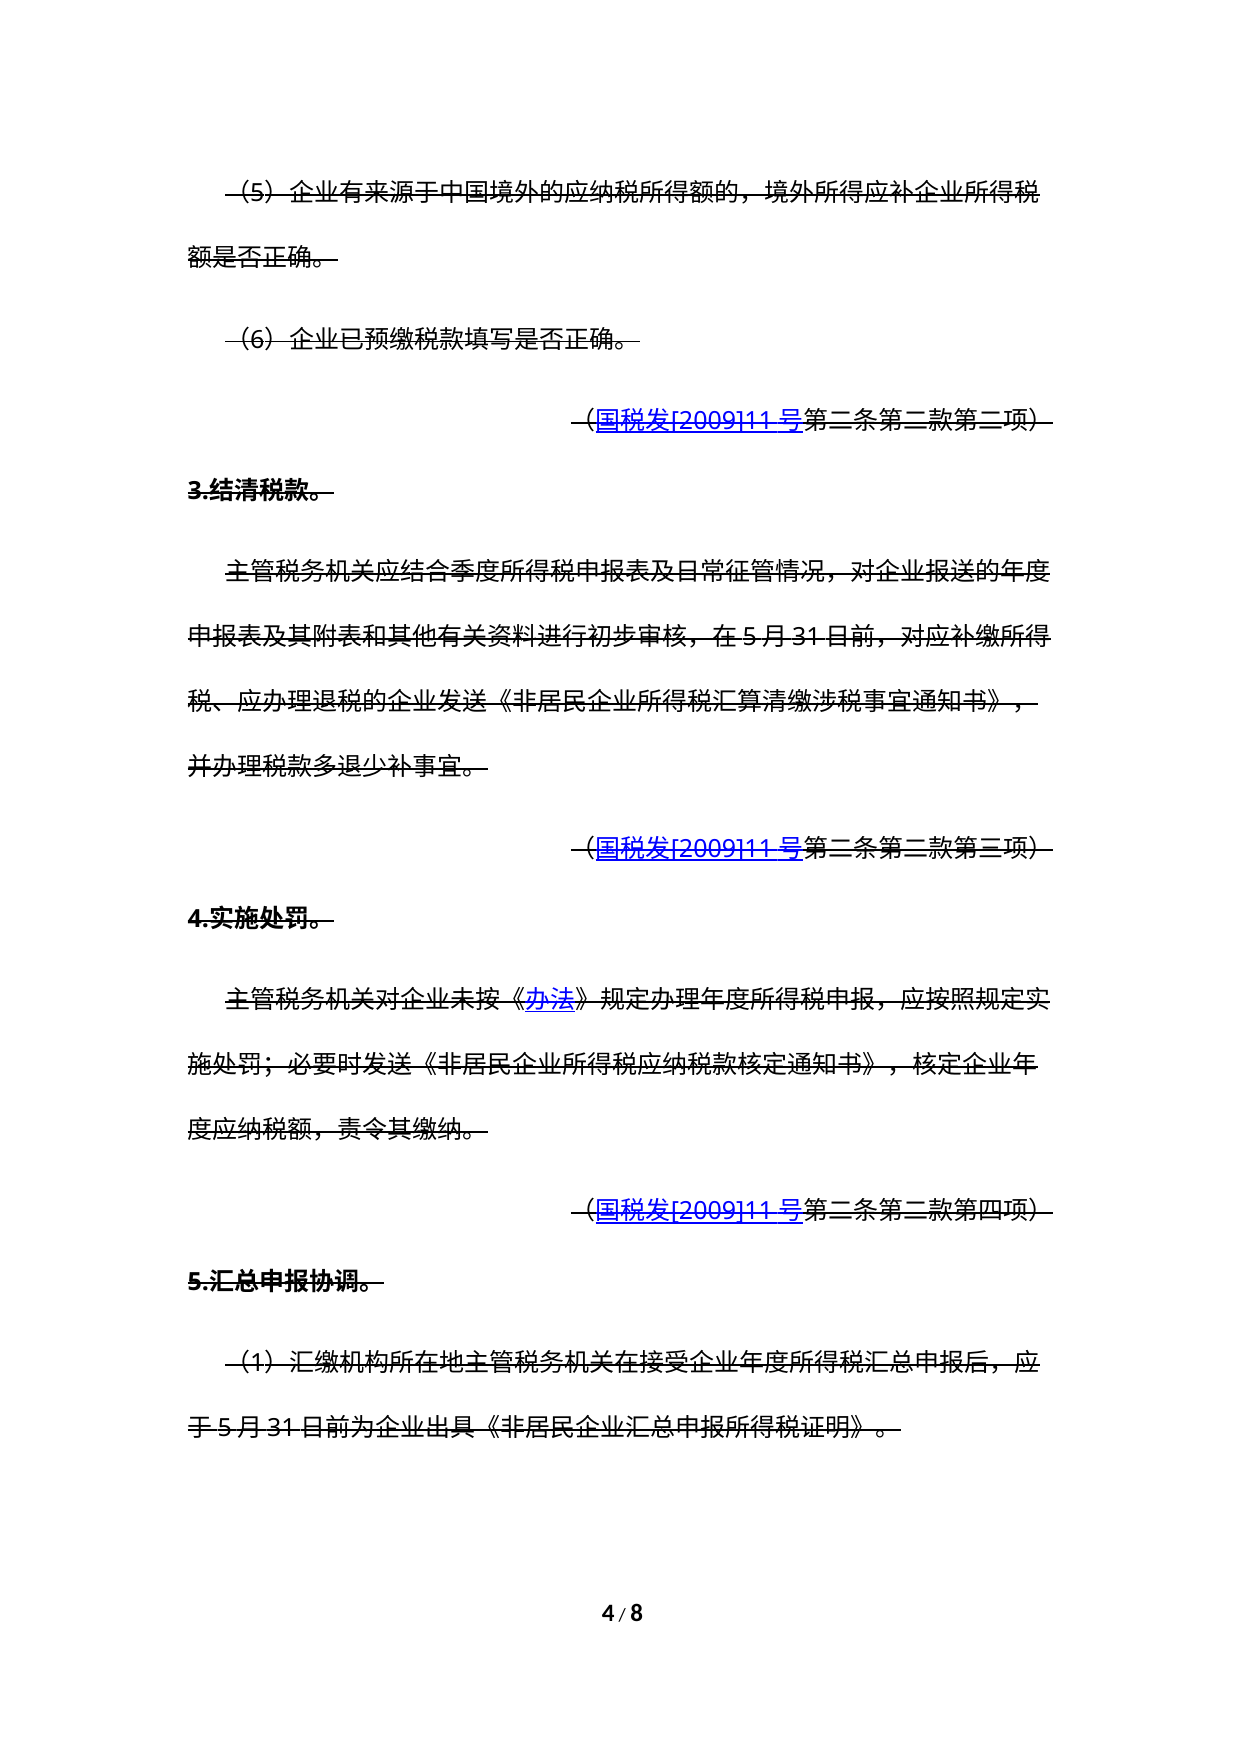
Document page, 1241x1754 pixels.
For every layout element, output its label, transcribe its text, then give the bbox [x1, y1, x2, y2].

text 主管税务机关应结合季度所得税申报表及日常征管情况，对企业报送的年度申报表及其附表和其他有关资料进行初步审核，在5月31日前，对应补缴所得税、应办理退税的企业发送《非居民企业所得税汇算清缴涉税事宜通知书》，并办理税款多退少补事宜。 [187, 537, 1053, 797]
text （1）汇缴机构所在地主管税务机关在接受企业年度所得税汇总申报后，应于5月31日前为企业出具《非居民企业汇总申报所得税证明》。 [187, 1328, 1053, 1458]
subtitle 4.实施处罚。 [187, 884, 1053, 949]
text （5）企业有来源于中国境外的应纳税所得额的，境外所得应补企业所得税额是否正确。 [187, 158, 1053, 288]
text 主管税务机关对企业未按《办法》规定办理年度所得税申报，应按照规定实施处罚；必要时发送《非居民企业所得税应纳税款核定通知书》，核定企业年度应纳税额，责令其缴纳。 [187, 965, 1053, 1160]
subtitle 3.结清税款。 [187, 456, 1053, 521]
text （国税发[2009]11号第二条第二款第四项） [187, 1176, 1053, 1241]
text （国税发[2009]11号第二条第二款第三项） [187, 814, 1053, 879]
text （国税发[2009]11号第二条第二款第二项） [187, 386, 1053, 451]
text （6）企业已预缴税款填写是否正确。 [187, 305, 1053, 370]
subtitle 5.汇总申报协调。 [187, 1247, 1053, 1312]
